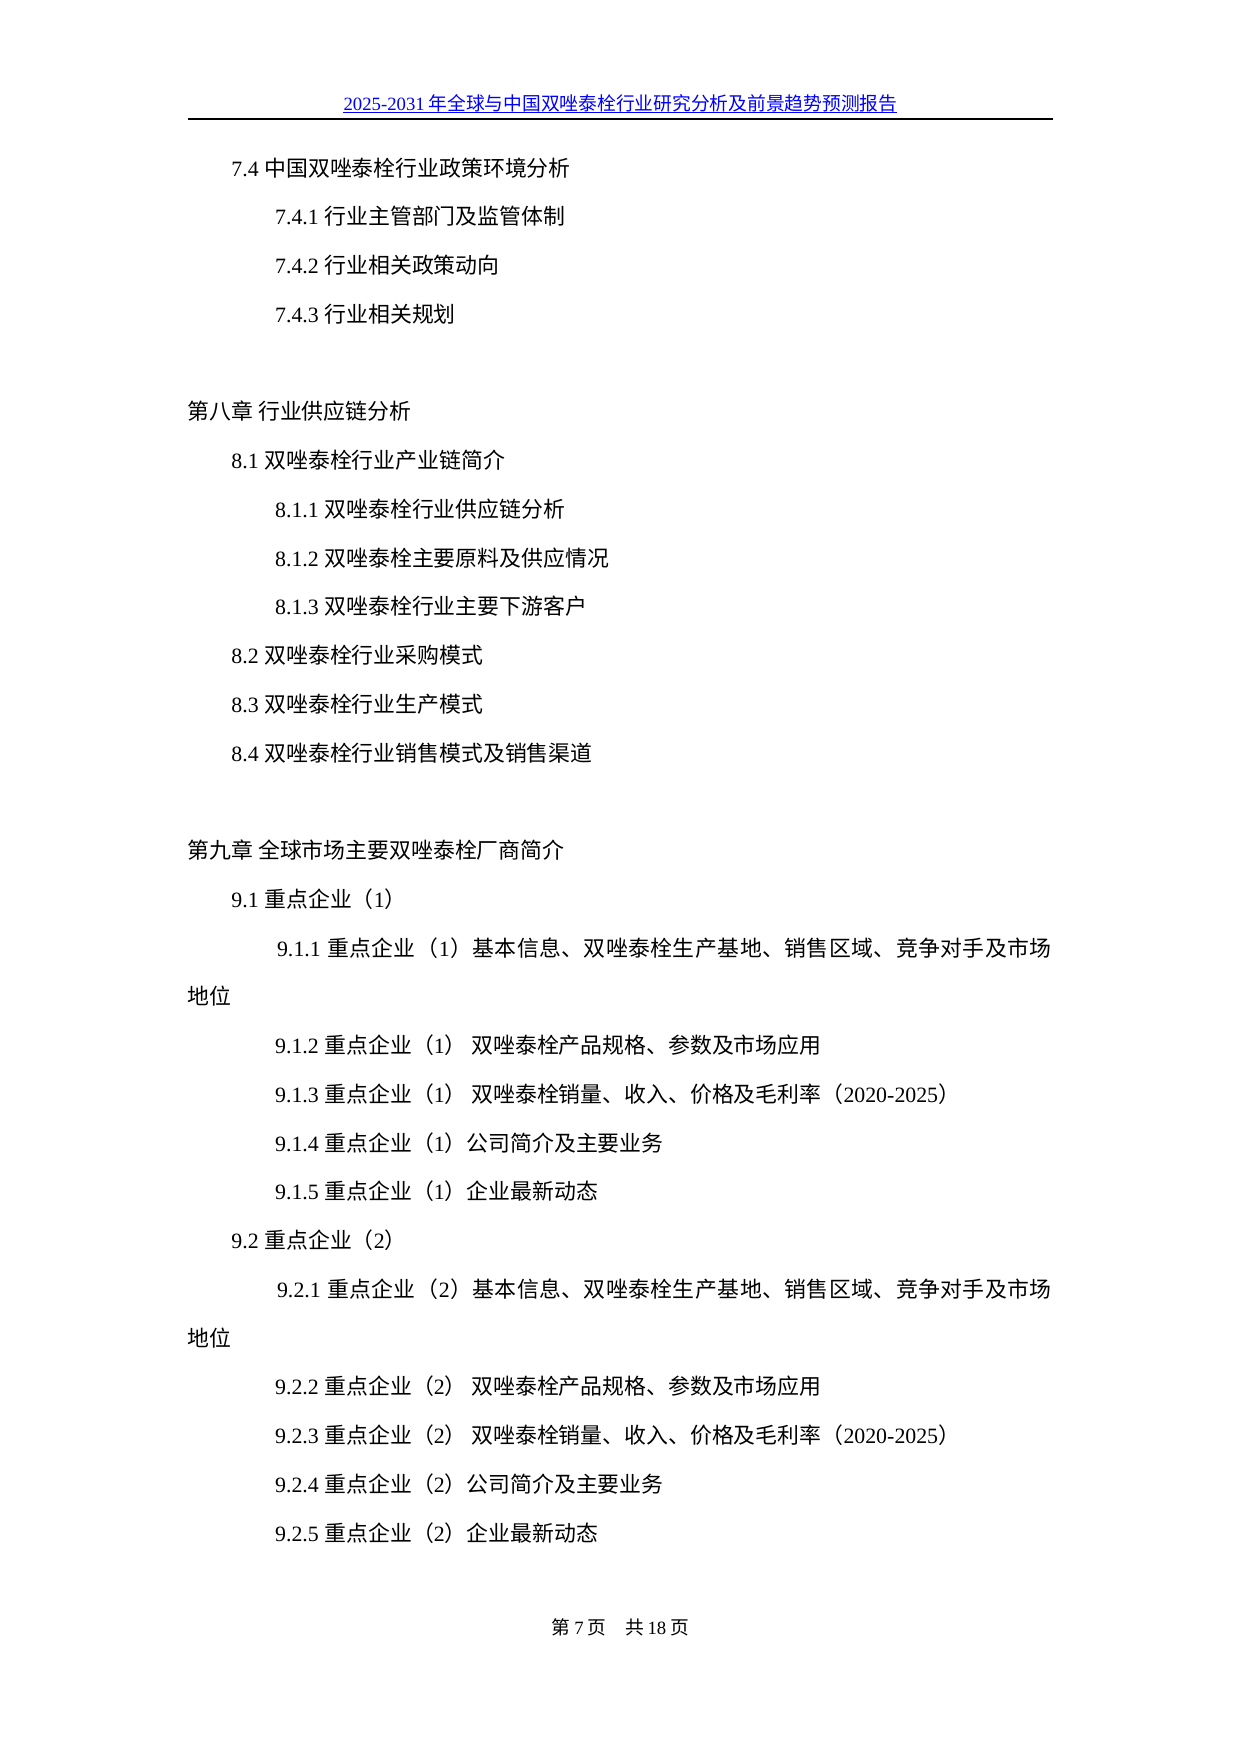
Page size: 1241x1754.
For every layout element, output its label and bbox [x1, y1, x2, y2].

text [187, 150, 1053, 1548]
